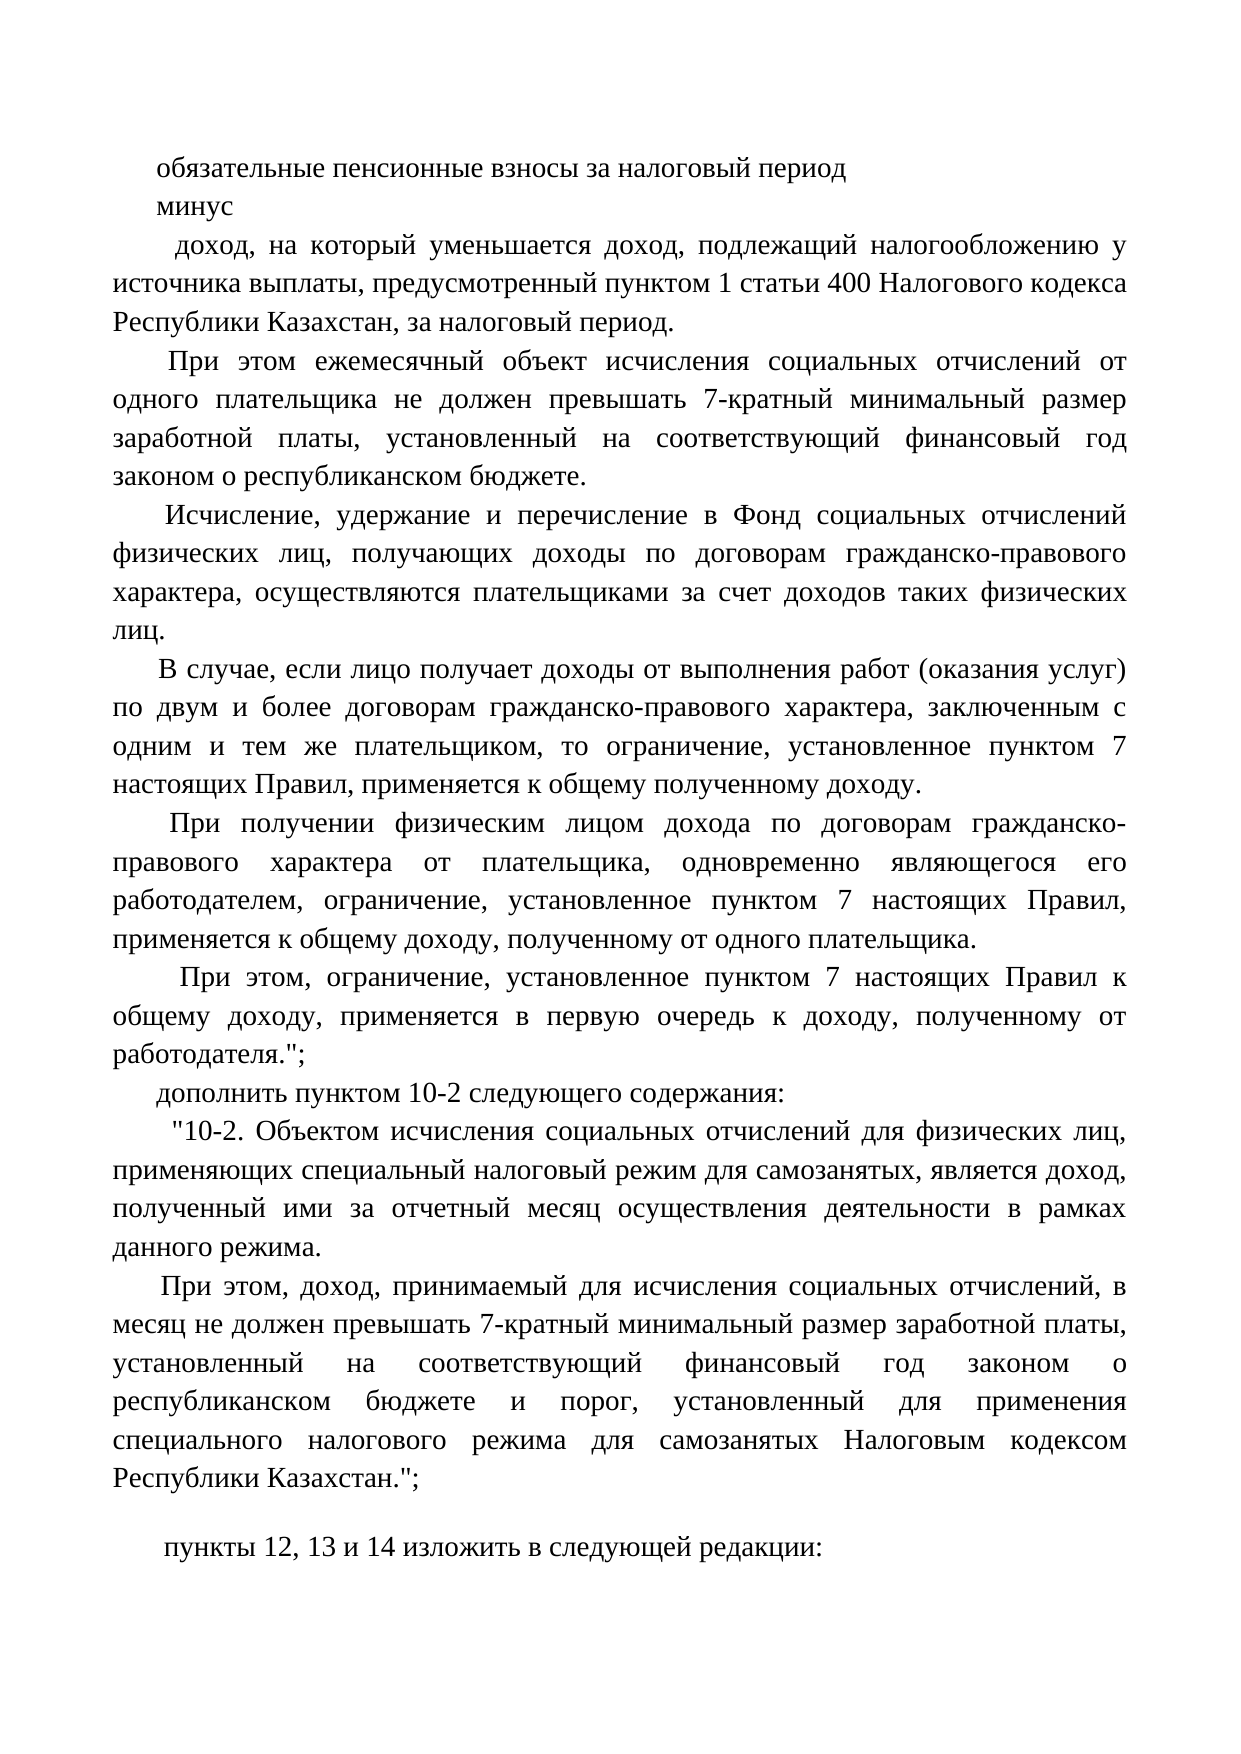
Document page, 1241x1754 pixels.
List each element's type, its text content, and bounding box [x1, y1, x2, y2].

text При этом, доход, принимаемый для исчисления социальных отчислений, в месяц не должен превышать 7-кратный минимальный размер заработной платы, установленный на соответствующий финансовый год законом о республиканском бюджете и порог, установленный для применения специального налогового режима для самозанятых Налоговым кодексом Республики Казахстан."; [112, 1268, 1128, 1494]
text При этом ежемесячный объект исчисления социальных отчислений от одного плательщика не должен превышать 7-кратный минимальный размер заработной платы, установленный на соответствующий финансовый год законом о республиканском бюджете. [112, 343, 1128, 492]
text Исчисление, удержание и перечисление в Фонд социальных отчислений физических лиц, получающих доходы по договорам гражданско-правового характера, осуществляются плательщиками за счет доходов таких физических лиц. [112, 497, 1128, 646]
text минус [112, 188, 1128, 222]
text пункты 12, 13 и 14 изложить в следующей редакции: [112, 1529, 1128, 1563]
text "10-2. Объектом исчисления социальных отчислений для физических лиц, применяющих специальный налоговый режим для самозанятых, является доход, полученный ими за отчетный месяц осуществления деятельности в рамках данного режима. [112, 1113, 1128, 1263]
text дополнить пунктом 10-2 следующего содержания: [112, 1075, 1128, 1108]
text При получении физическим лицом дохода по договорам гражданско-правового характера от плательщика, одновременно являющегося его работодателем, ограничение, установленное пунктом 7 настоящих Правил, применяется к общему доходу, полученному от одного плательщика. [112, 805, 1128, 954]
text При этом, ограничение, установленное пунктом 7 настоящих Правил к общему доходу, применяется в первую очередь к доходу, полученному от работодателя."; [112, 959, 1128, 1070]
text В случае, если лицо получает доходы от выполнения работ (оказания услуг) по двум и более договорам гражданско-правового характера, заключенным с одним и тем же плательщиком, то ограничение, установленное пунктом 7 настоящих Правил, применяется к общему полученному доходу. [112, 651, 1128, 800]
text обязательные пенсионные взносы за налоговый период [112, 150, 1128, 183]
text доход, на который уменьшается доход, подлежащий налогообложению у источника выплаты, предусмотренный пунктом 1 статьи 400 Налогового кодекса Республики Казахстан, за налоговый период. [112, 227, 1128, 338]
